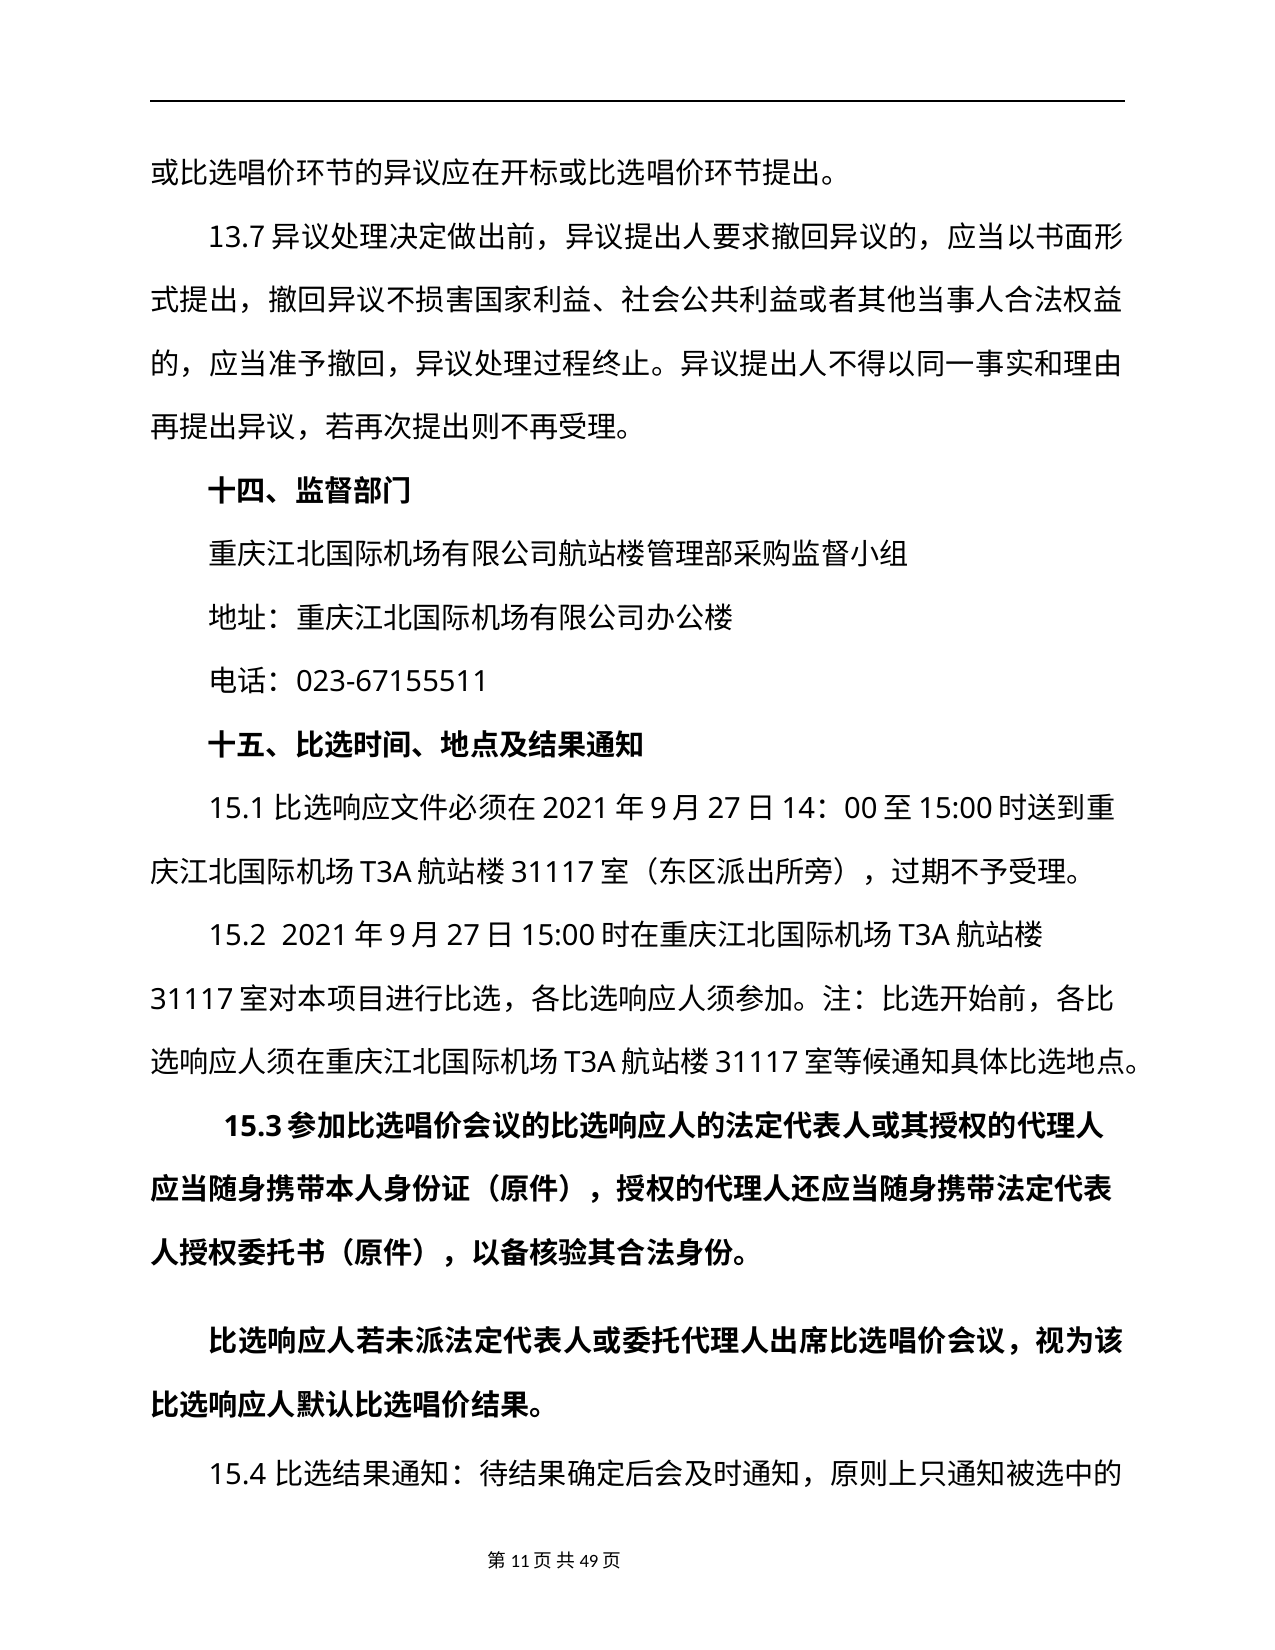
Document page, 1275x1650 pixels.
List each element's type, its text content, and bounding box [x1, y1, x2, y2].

text 13.7异议处理决定做出前，异议提出人要求撤回异议的，应当以书面形式提出，撤回异议不损害国家利益、社会公共利益或者其他当事人合法权益的，应当准予撤回，异议处理过程终止。异议提出人不得以同一事实和理由再提出异议，若再次提出则不再受理。 [150, 213, 1125, 446]
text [150, 150, 1125, 192]
text 十五、比选时间、地点及结果通知 [150, 721, 1125, 763]
text 十四、监督部门 [150, 467, 1125, 509]
text 电话：023-67155511 [150, 658, 1125, 700]
text 地址：重庆江北国际机场有限公司办公楼 [150, 594, 1125, 636]
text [150, 1451, 1125, 1493]
text 15.1 比选响应文件必须在2021年9月27日14：00至15:00时送到重庆江北国际机场T3A航站楼31117室（东区派出所旁），过期不予受理。 [150, 784, 1125, 891]
text 15.3参加比选唱价会议的比选响应人的法定代表人或其授权的代理人应当随身携带本人身份证（原件），授权的代理人还应当随身携带法定代表人授权委托书（原件），以备核验其合法身份。 [150, 1102, 1125, 1272]
title 比选响应人若未派法定代表人或委托代理人出席比选唱价会议，视为该比选响应人默认比选唱价结果。 [150, 1318, 1125, 1423]
text 15.2 2021年9月27日15:00时在重庆江北国际机场T3A航站楼31117室对本项目进行比选，各比选响应人须参加。注：比选开始前，各比选响应人须在重庆江北国际机场T3A航站楼31117室等候通知具体比选地点。 [150, 912, 1125, 1081]
text 重庆江北国际机场有限公司航站楼管理部采购监督小组 [150, 531, 1125, 573]
